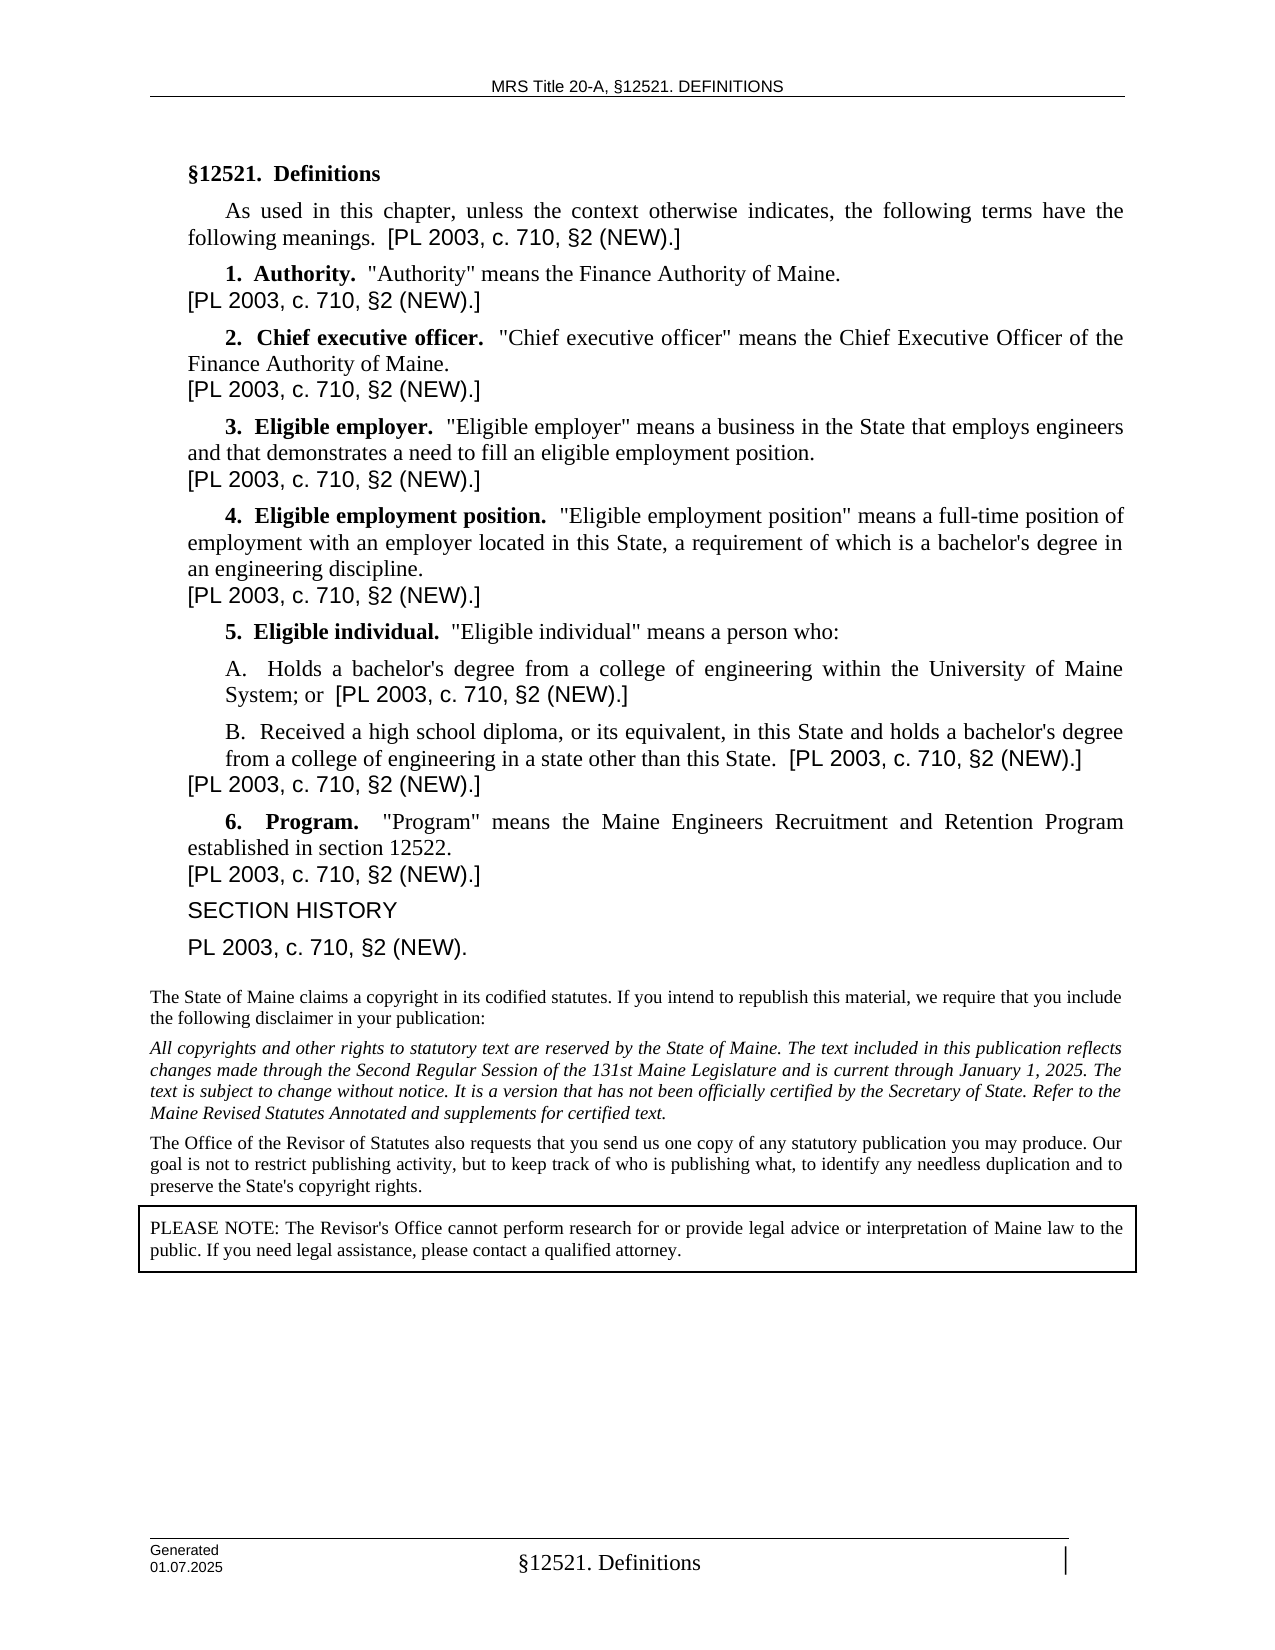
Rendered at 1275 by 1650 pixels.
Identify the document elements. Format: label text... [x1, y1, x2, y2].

text [PL 2003, c. 710, §2 (NEW).] [187, 287, 1125, 313]
text [PL 2003, c. 710, §2 (NEW).] [187, 861, 1125, 887]
text The Office of the Revisor of Statutes also requests that you send us one copy of any statutory publication you may produce. Our goal is not to restrict publishing activity, but to keep track of who is publishing what, to identify any needless duplication and to preserve the State's copyright rights. [150, 1132, 1125, 1196]
text §12521. Definitions [187, 160, 1125, 187]
text SECTION HISTORY [187, 897, 1125, 924]
text 4. Eligible employment position. "Eligible employment position" means a full-time position of employment with an employer located in this State, a requirement of which is a bachelor's degree in an engineering discipline. [187, 502, 1125, 582]
text The State of Maine claims a copyright in its codified statutes. If you intend to republish this material, we require that you include the following disclaimer in your publication: [150, 986, 1125, 1029]
text A. Holds a bachelor's degree from a college of engineering within the University of Maine System; or [PL 2003, c. 710, §2 (NEW).] [225, 655, 1125, 708]
text 2. Chief executive officer. "Chief executive officer" means the Chief Executive Officer of the Finance Authority of Maine. [187, 323, 1125, 376]
text PL 2003, c. 710, §2 (NEW). [187, 934, 1125, 961]
text 6. Program. "Program" means the Maine Engineers Recruitment and Retention Program established in section 12522. [187, 808, 1125, 861]
text [PL 2003, c. 710, §2 (NEW).] [187, 771, 1125, 797]
text All copyrights and other rights to statutory text are reserved by the State of Maine. The text included in this publication reflects changes made through the Second Regular Session of the 131st Maine Legislature and is current through January 1, 2025 . The text is subject to change without notice. It is a version that has not been officially certified by the Secretary of State. Refer to the Maine Revised Statutes Annotated and supplements for certified text. [150, 1037, 1125, 1123]
text As used in this chapter, unless the context otherwise indicates, the following terms have the following meanings. [PL 2003, c. 710, §2 (NEW).] [187, 197, 1125, 250]
text [PL 2003, c. 710, §2 (NEW).] [187, 582, 1125, 608]
text B. Received a high school diploma, or its equivalent, in this State and holds a bachelor's degree from a college of engineering in a state other than this State. [PL 2003, c. 710, §2 (NEW).] [225, 718, 1125, 771]
text 3. Eligible employer. "Eligible employer" means a business in the State that employs engineers and that demonstrates a need to fill an eligible employment position. [187, 413, 1125, 466]
text [PL 2003, c. 710, §2 (NEW).] [187, 466, 1125, 492]
text 5. Eligible individual. "Eligible individual" means a person who: [187, 618, 1125, 645]
text PLEASE NOTE: The Revisor's Office cannot perform research for or provide legal advice or interpretation of Maine law to the public. If you need legal assistance, please contact a qualified attorney. [140, 1207, 1135, 1271]
text 1. Authority. "Authority" means the Finance Authority of Maine. [187, 260, 1125, 287]
text [PL 2003, c. 710, §2 (NEW).] [187, 376, 1125, 403]
